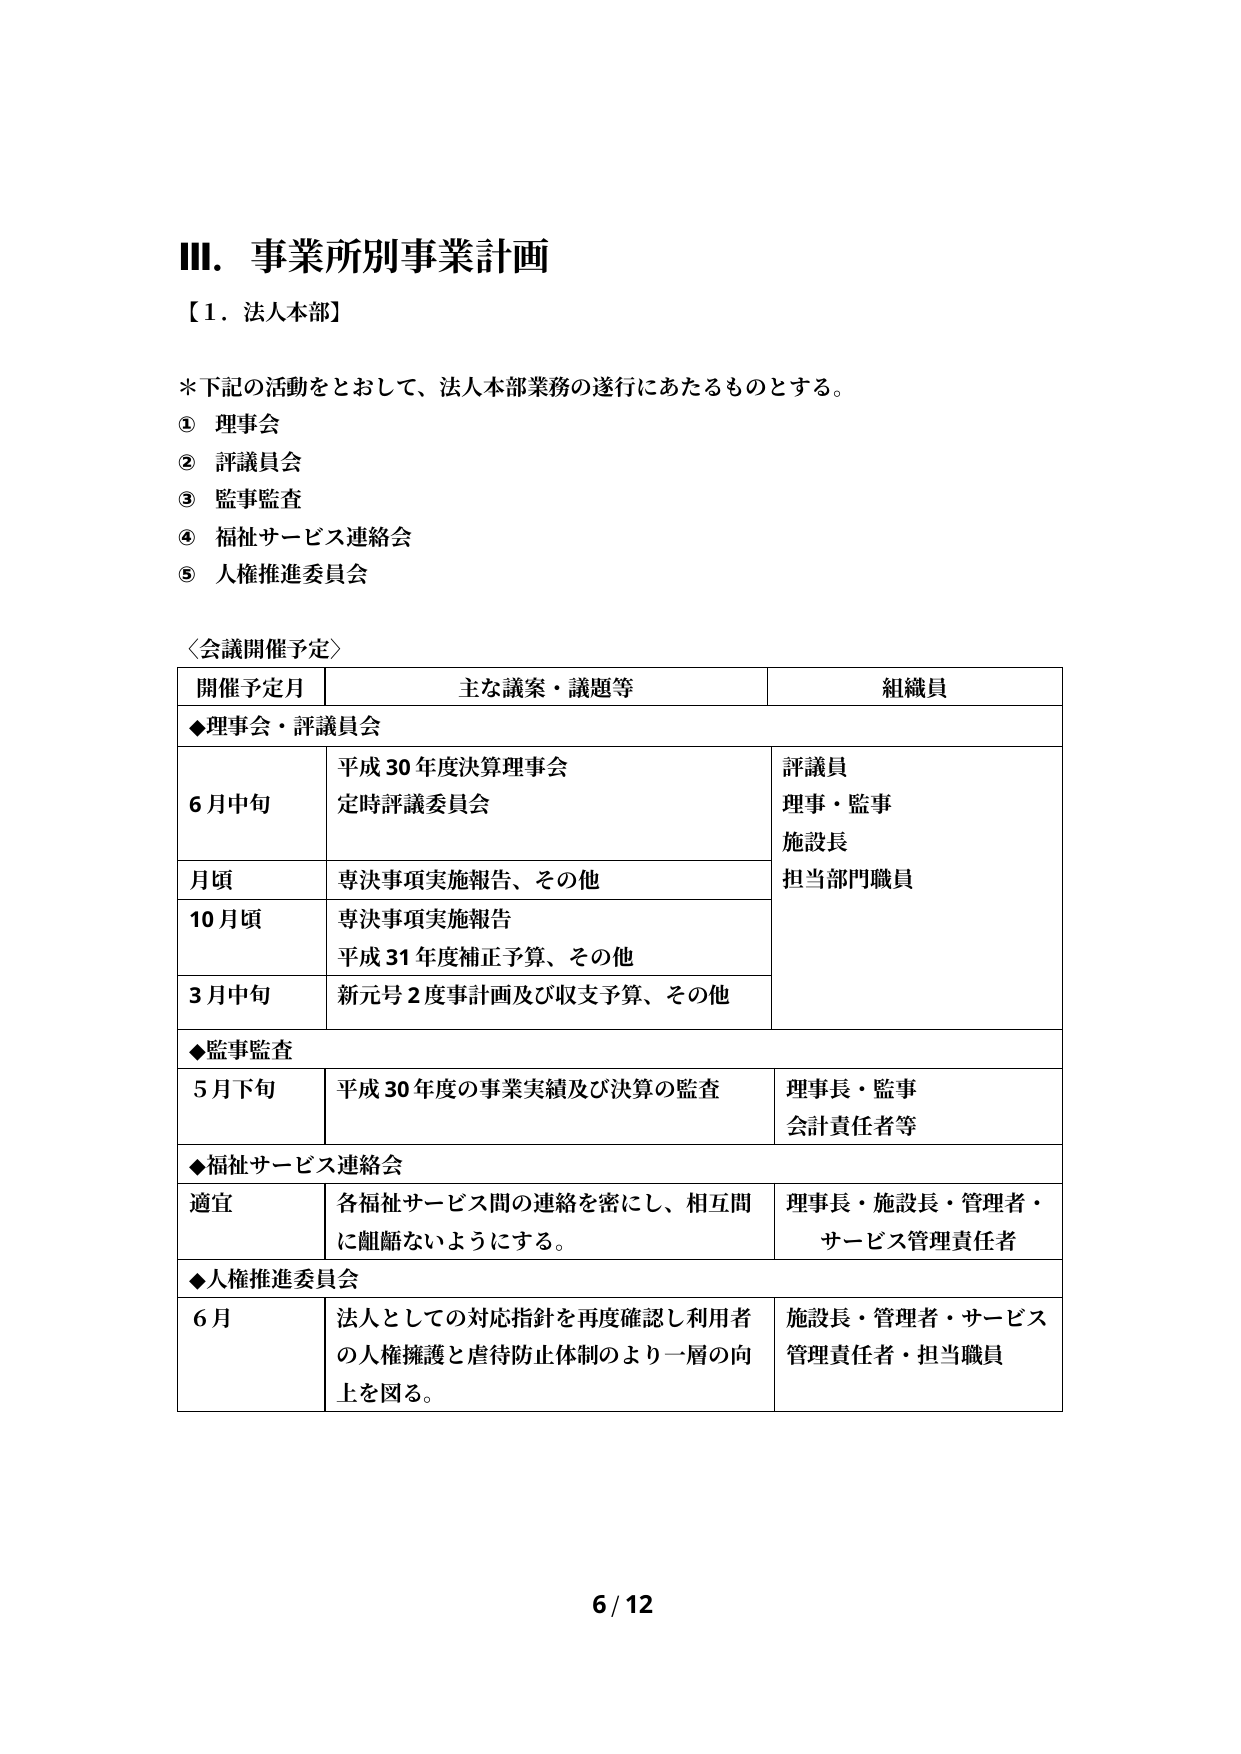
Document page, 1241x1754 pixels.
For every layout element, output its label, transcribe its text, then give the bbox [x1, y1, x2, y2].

table_cell 専決事項実施報告、その他 [327, 861, 771, 898]
table_cell 平成30年度決算理事会 定時評議委員会 [327, 747, 771, 859]
table_cell 新元号2度事計画及び収支予算、その他 [327, 976, 771, 1029]
list 理事会 [177, 404, 1063, 442]
list 人権推進委員会 [177, 554, 1063, 592]
table_cell 専決事項実施報告 平成31年度補正予算、その他 [327, 900, 771, 974]
table_cell 理事長・施設長・管理者・ サービス管理責任者 [775, 1184, 1062, 1258]
table_cell 評議員 理事・監事 施設長 担当部門職員 [772, 747, 1062, 1029]
list 監事監査 [177, 479, 1063, 517]
table_cell 平成30年度の事業実績及び決算の監査 [326, 1069, 774, 1144]
table_cell 適宜 [178, 1184, 324, 1258]
text 〈会議開催予定〉 [177, 629, 1063, 667]
table_cell ◆人権推進委員会 [178, 1260, 1062, 1297]
table_header 主な議案・議題等 [326, 668, 767, 705]
table_cell 施設長・管理者・サービス管理責任者・担当職員 [775, 1298, 1062, 1411]
text ＊下記の活動をとおして、法人本部業務の遂行にあたるものとする。 [177, 367, 1063, 404]
table_cell 6月中旬 [178, 747, 326, 859]
table_cell ６月 [178, 1298, 324, 1411]
text Ⅲ．事業所別事業計画 [177, 217, 1063, 292]
table_cell 理事長・監事 会計責任者等 [775, 1069, 1062, 1144]
table_cell ◆監事監査 [178, 1030, 1062, 1068]
list 福祉サービス連絡会 [177, 517, 1063, 554]
table_header 組織員 [768, 668, 1062, 705]
table_cell ◆理事会・評議員会 [178, 706, 1062, 746]
table_cell 各福祉サービス間の連絡を密にし、相互間に齟齬ないようにする。 [326, 1184, 774, 1258]
text 【１．法人本部】 [177, 292, 1063, 329]
table_cell ◆福祉サービス連絡会 [178, 1145, 1062, 1182]
table_cell 月頃 [178, 861, 326, 898]
table_cell 3月中旬 [178, 976, 326, 1029]
table_header 開催予定月 [178, 668, 324, 705]
list 評議員会 [177, 442, 1063, 479]
table_cell 法人としての対応指針を再度確認し利用者の人権擁護と虐待防止体制のより一層の向上を図る。 [326, 1298, 774, 1411]
table_cell ５月下旬 [178, 1069, 324, 1144]
table_cell 10月頃 [178, 900, 326, 974]
